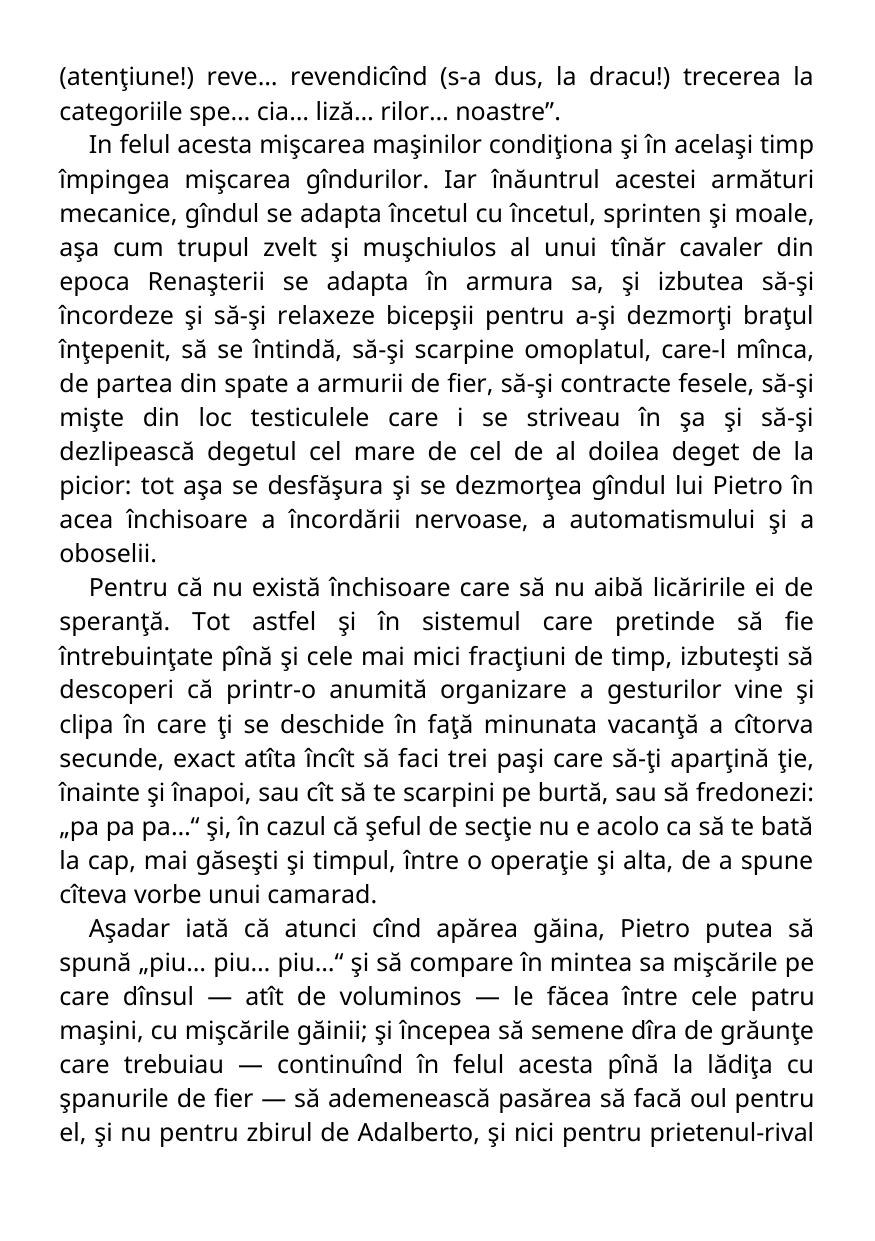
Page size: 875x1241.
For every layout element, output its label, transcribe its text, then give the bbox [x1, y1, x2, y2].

text Pentru că nu există închisoare care să nu aibă licăririle ei de speranţă. Tot astfel şi în sistemul care pretinde să fie întrebuinţate pînă şi cele mai mici fracţiuni de timp, izbuteşti să descoperi că printr-o anumită organizare a gesturilor vine şi clipa în care ţi se deschide în faţă minunata vacanţă a cîtorva secunde, exact atîta încît să faci trei paşi care să-ţi aparţină ţie, înainte şi înapoi, sau cît să te scarpini pe burtă, sau să fredonezi: „pa pa pa…“ şi, în cazul că şeful de secţie nu e acolo ca să te bată la cap, mai găseşti şi timpul, între o operaţie şi alta, de a spune cîteva vorbe unui camarad. [59, 570, 815, 911]
text In felul acesta mişcarea maşinilor condiţiona şi în acelaşi timp împingea mişcarea gîndurilor. Iar înăuntrul acestei armături mecanice, gîndul se adapta încetul cu încetul, sprinten şi moale, aşa cum trupul zvelt şi muşchiulos al unui tînăr cavaler din epoca Renaşterii se adapta în armura sa, şi izbutea să-şi încordeze şi să-şi relaxeze bicepşii pentru a-şi dezmorţi braţul înţepenit, să se întindă, să-şi scarpine omoplatul, care-l mînca, de partea din spate a armurii de fier, să-şi contracte fesele, să-şi mişte din loc testiculele care i se striveau în şa şi să-şi dezlipească degetul cel mare de cel de al doilea deget de la picior: tot aşa se desfăşura şi se dezmorţea gîndul lui Pietro în acea închisoare a încordării nervoase, a automatismului şi a oboselii. [59, 127, 815, 570]
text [59, 911, 815, 1149]
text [59, 59, 815, 127]
